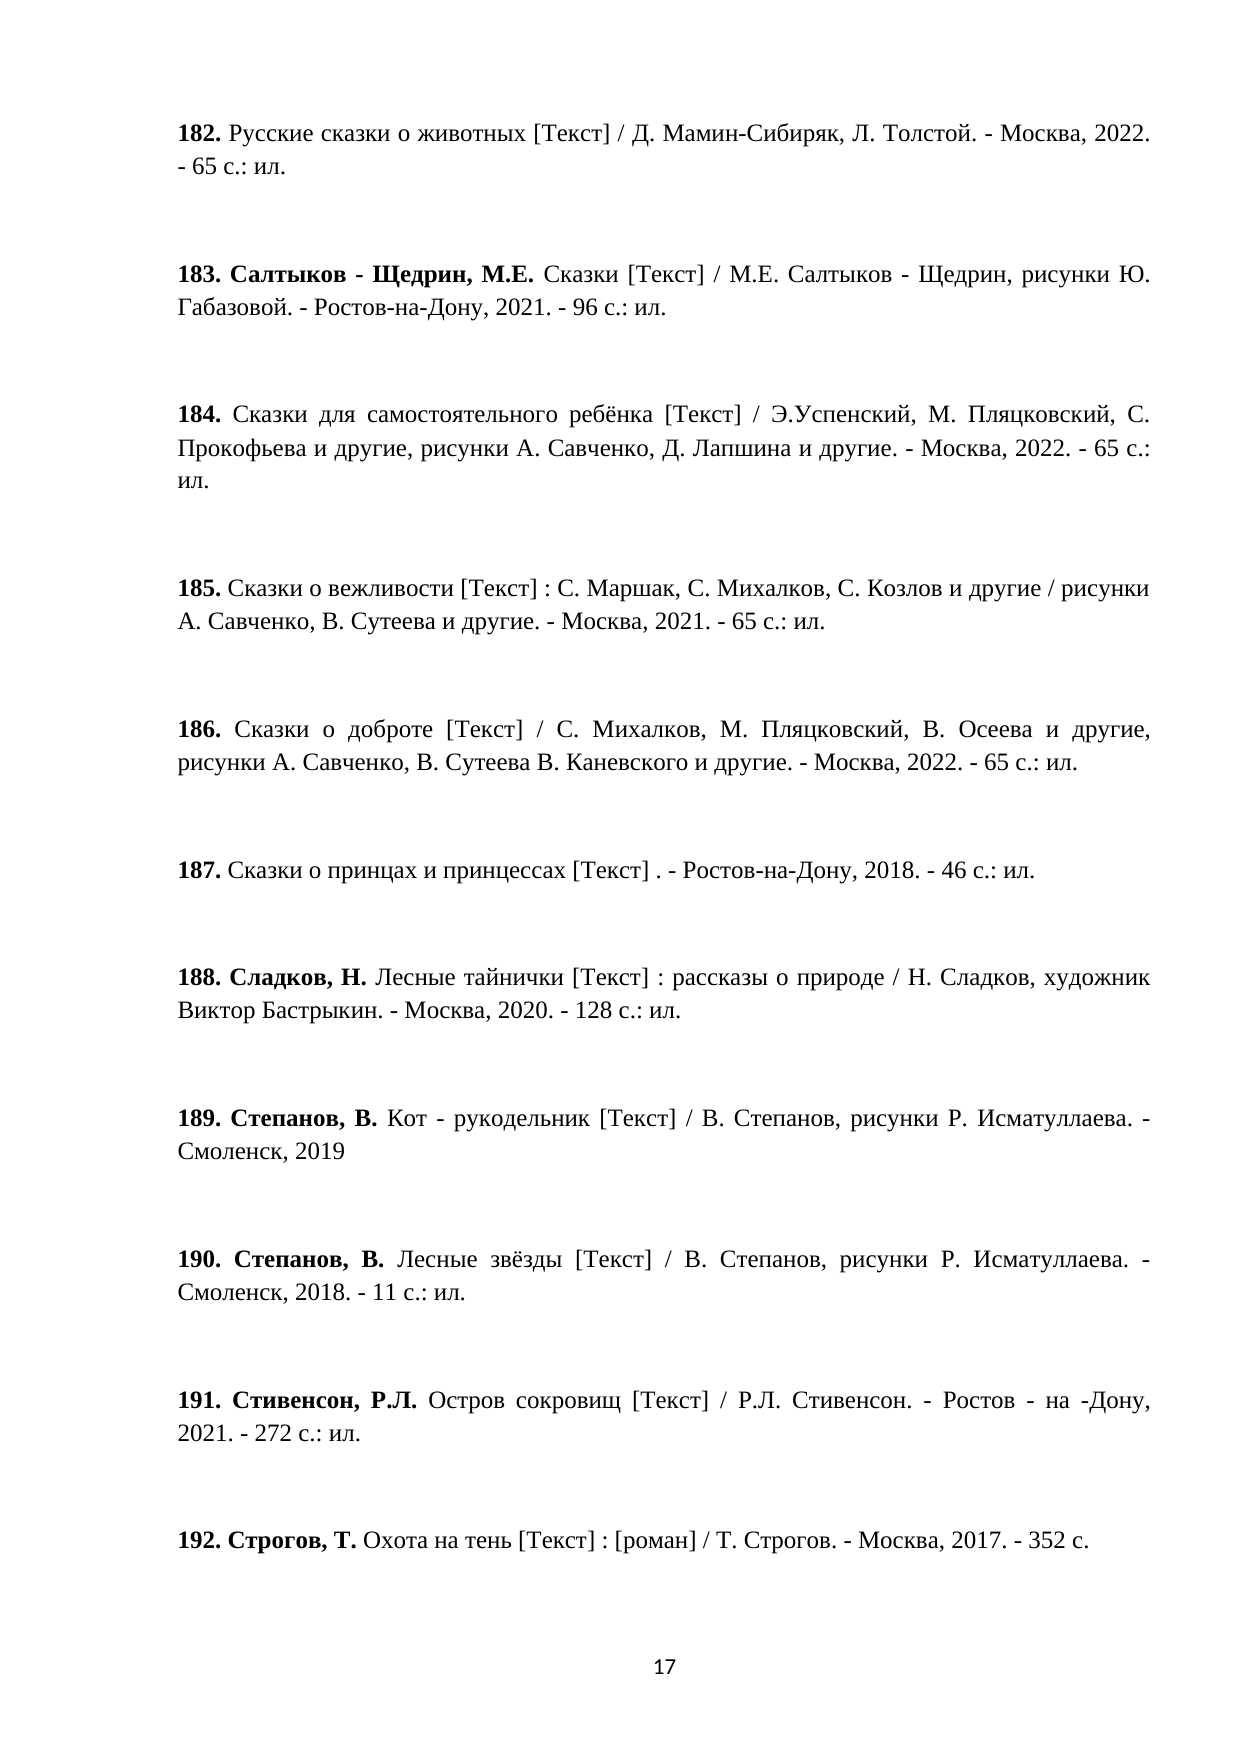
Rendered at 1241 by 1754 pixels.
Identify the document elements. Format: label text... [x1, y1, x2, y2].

text 190. Степанов, В. Лесные звёзды [Текст] / В. Степанов, рисунки Р. Исматуллаева. - Смоленск, 2018. - 11 с.: ил. [177, 1244, 1152, 1306]
text 189. Степанов, В. Кот - рукодельник [Текст] / В. Степанов, рисунки Р. Исматуллаева. - Смоленск, 2019 [177, 1103, 1152, 1165]
text 185. Сказки о вежливости [Текст] : С. Маршак, С. Михалков, С. Козлов и другие / рисунки А. Савченко, В. Сутеева и другие. - Москва, 2021. - 65 с.: ил. [177, 573, 1152, 635]
text 186. Сказки о доброте [Текст] / С. Михалков, М. Пляцковский, В. Осеева и другие, рисунки А. Савченко, В. Сутеева В. Каневского и другие. - Москва, 2022. - 65 с.: ил. [177, 714, 1152, 776]
text 191. Стивенсон, Р.Л. Остров сокровищ [Текст] / Р.Л. Стивенсон. - Ростов - на -Дону, 2021. - 272 с.: ил. [177, 1385, 1152, 1446]
text 187. Сказки о принцах и принцессах [Текст] . - Ростов-на-Дону, 2018. - 46 с.: ил. [177, 855, 1152, 883]
text 182. Русские сказки о животных [Текст] / Д. Мамин-Сибиряк, Л. Толстой. - Москва, 2022. - 65 с.: ил. [177, 118, 1152, 180]
text 183. Салтыков - Щедрин, М.Е. Сказки [Текст] / М.Е. Салтыков - Щедрин, рисунки Ю. Габазовой. - Ростов-на-Дону, 2021. - 96 с.: ил. [177, 259, 1152, 321]
text 188. Сладков, Н. Лесные тайнички [Текст] : рассказы о природе / Н. Сладков, художник Виктор Бастрыкин. - Москва, 2020. - 128 с.: ил. [177, 962, 1152, 1024]
text 192. Строгов, Т. Охота на тень [Текст] : [роман] / Т. Строгов. - Москва, 2017. - 352 с. [177, 1525, 1152, 1554]
text 184. Сказки для самостоятельного ребёнка [Текст] / Э.Успенский, М. Пляцковский, С. Прокофьева и другие, рисунки А. Савченко, Д. Лапшина и другие. - Москва, 2022. - 65 с.: ил. [177, 399, 1152, 494]
